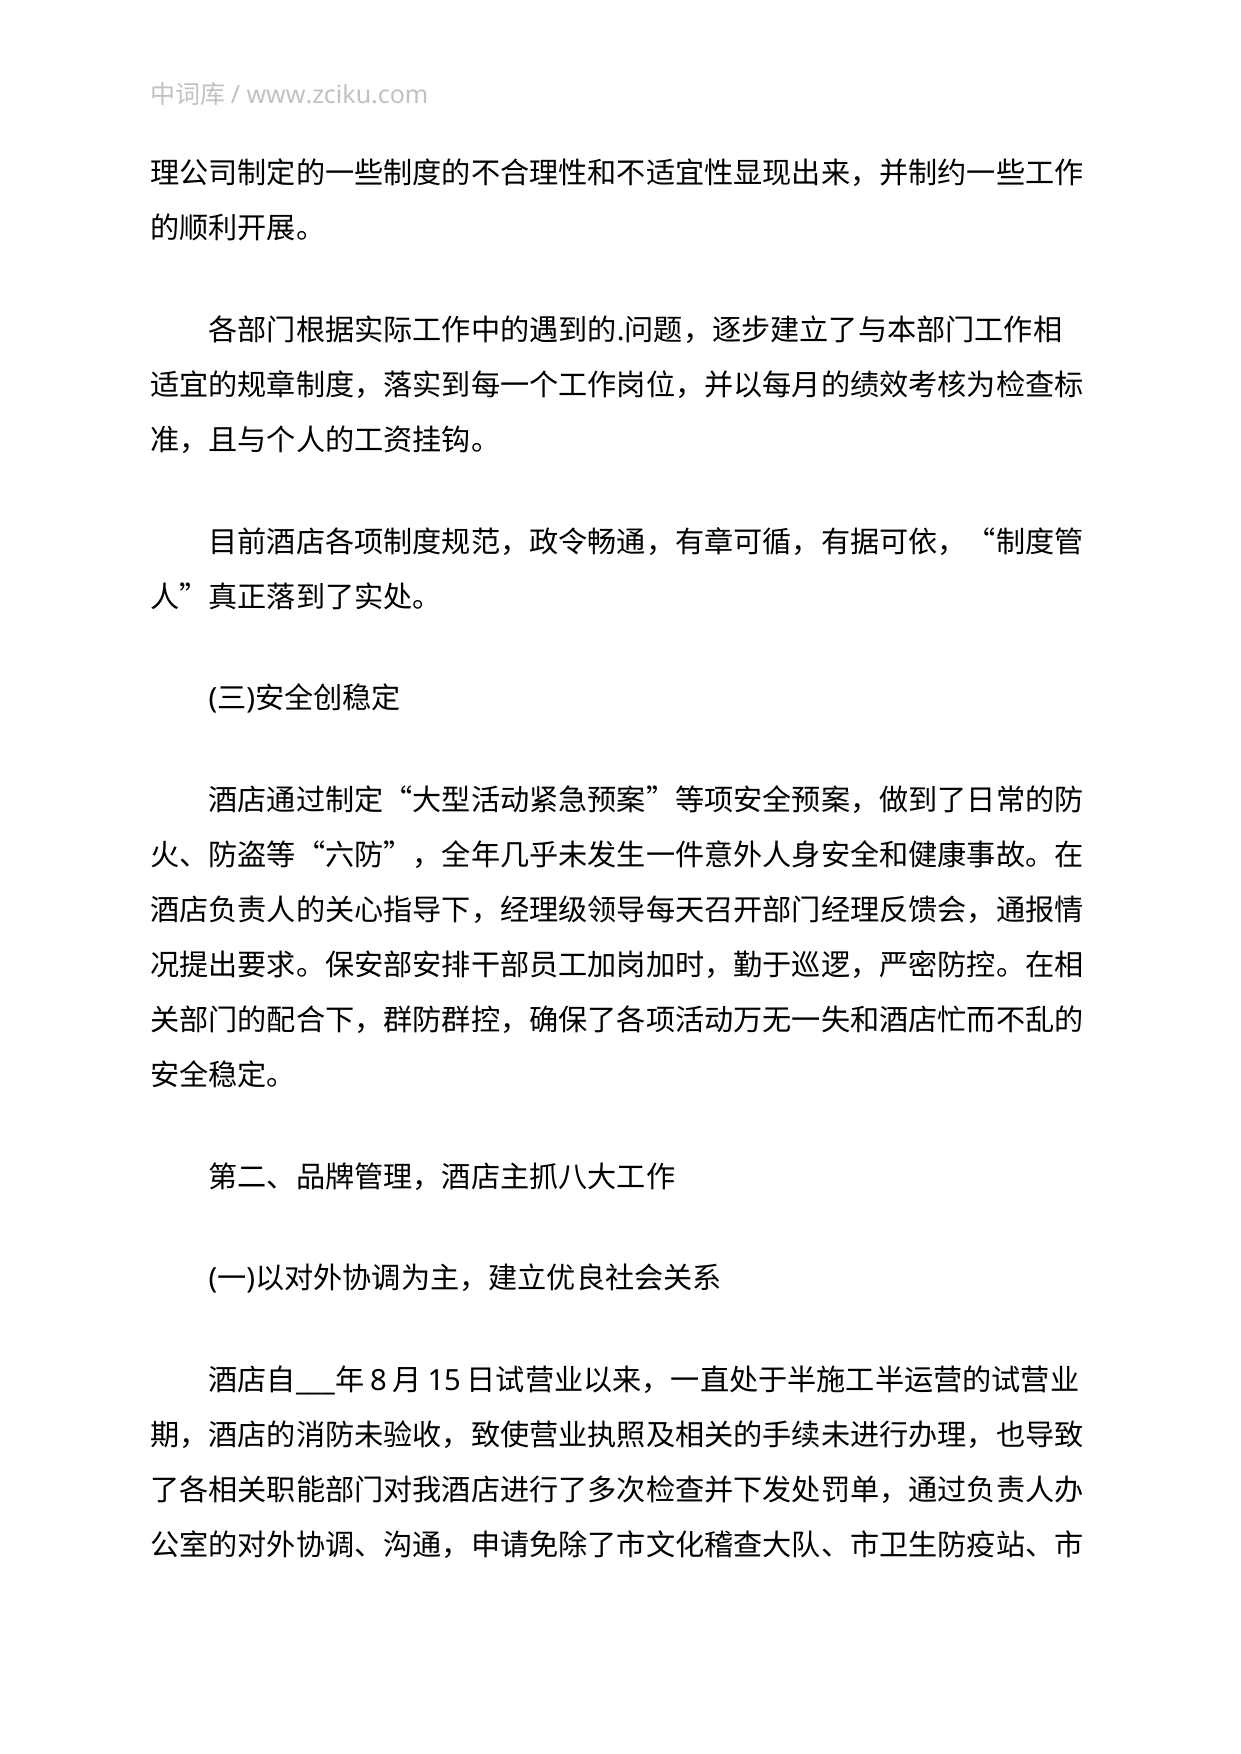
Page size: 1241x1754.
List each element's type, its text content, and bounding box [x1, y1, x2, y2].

text (一)以对外协调为主，建立优良社会关系 [150, 1255, 1090, 1297]
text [150, 1357, 1090, 1564]
text 目前酒店各项制度规范，政令畅通，有章可循，有据可依，“制度管人”真正落到了实处。 [150, 518, 1090, 616]
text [150, 150, 1090, 247]
text 酒店通过制定“大型活动紧急预案”等项安全预案，做到了日常的防火、防盗等“六防”，全年几乎未发生一件意外人身安全和健康事故。在酒店负责人的关心指导下，经理级领导每天召开部门经理反馈会，通报情况提出要求。保安部安排干部员工加岗加时，勤于巡逻，严密防控。在相关部门的配合下，群防群控，确保了各项活动万无一失和酒店忙而不乱的安全稳定。 [150, 777, 1090, 1094]
text 第二、品牌管理，酒店主抓八大工作 [150, 1153, 1090, 1196]
text 各部门根据实际工作中的遇到的.问题，逐步建立了与本部门工作相适宜的规章制度，落实到每一个工作岗位，并以每月的绩效考核为检查标准，且与个人的工资挂钩。 [150, 307, 1090, 459]
text (三)安全创稳定 [150, 675, 1090, 717]
